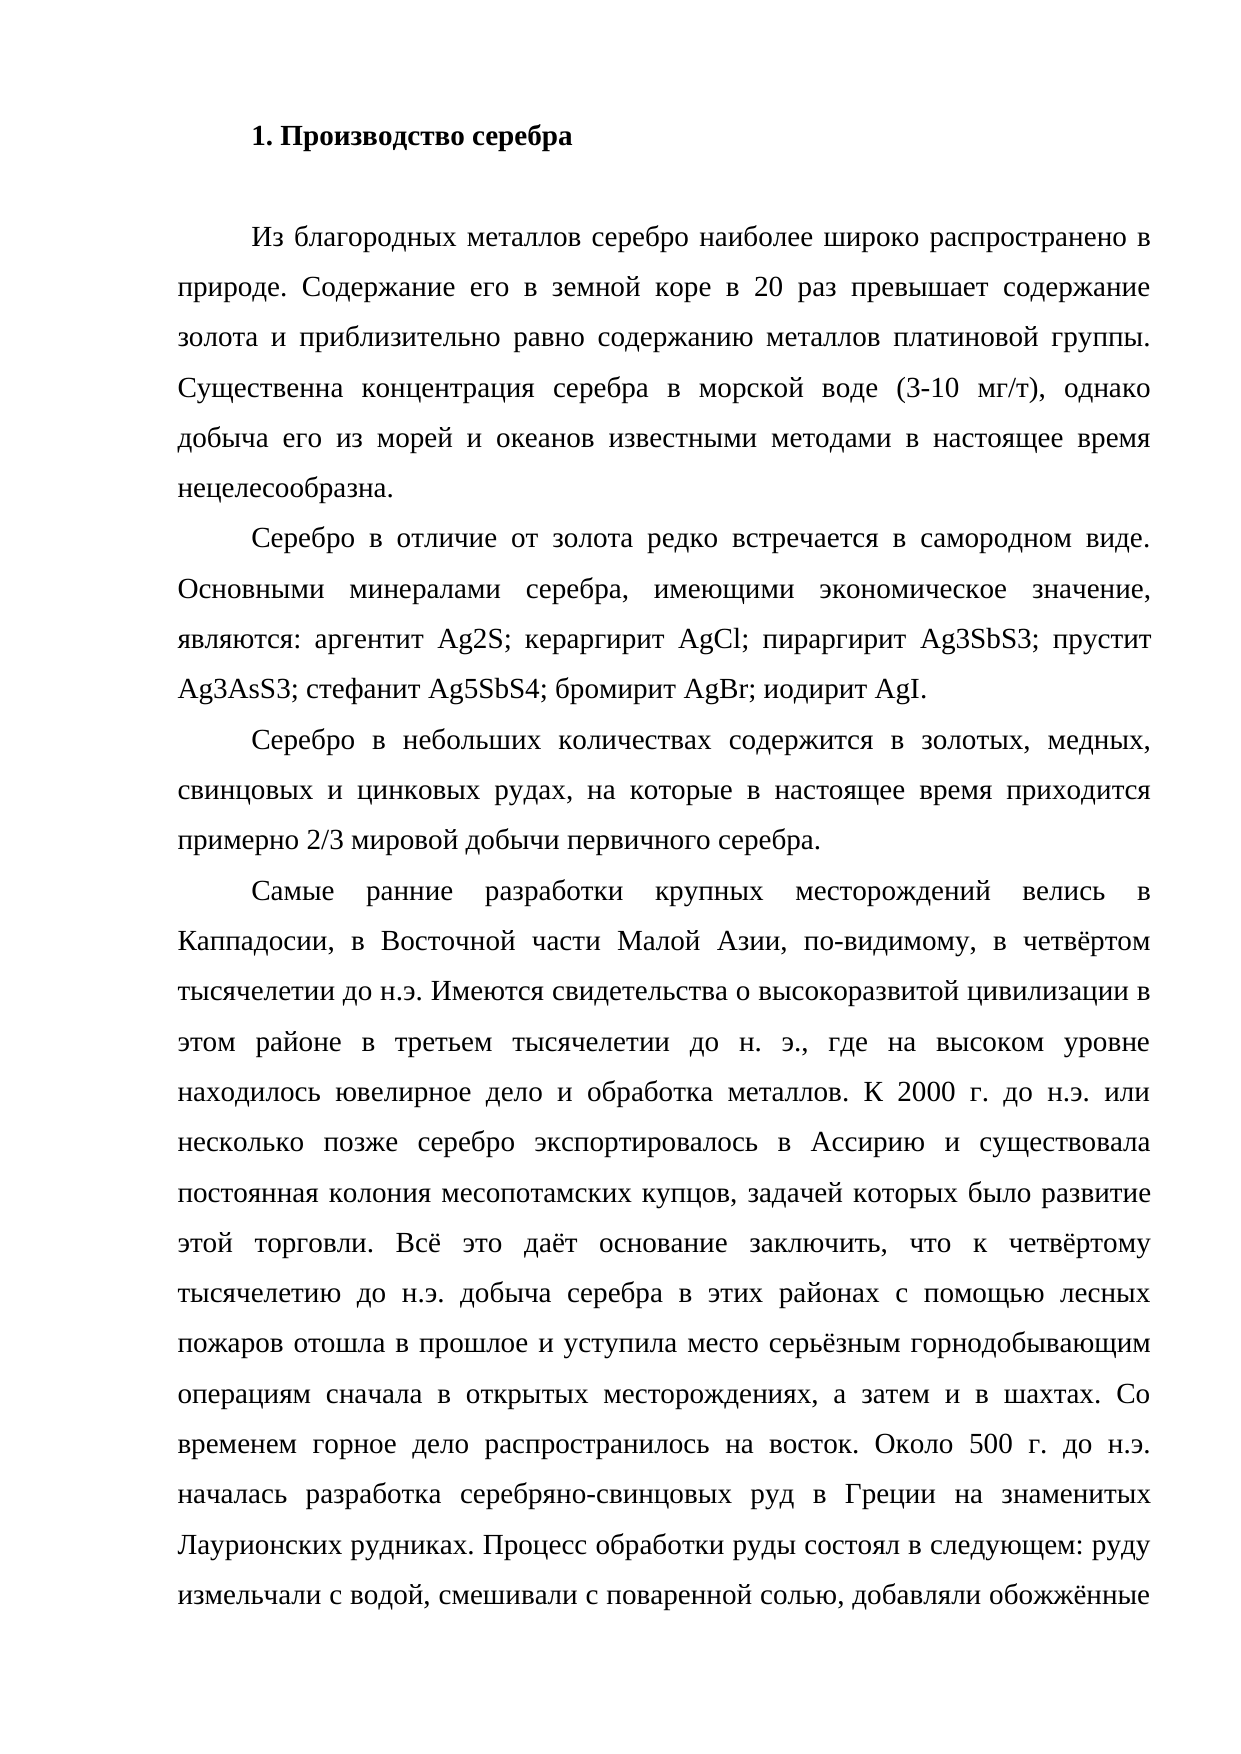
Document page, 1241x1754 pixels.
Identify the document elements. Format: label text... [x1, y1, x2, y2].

text Из благородных металлов серебро наиболее широко распространено в природе. Содержание его в земной коре в 20 раз превышает содержание золота и приблизительно равно содержанию металлов платиновой группы. Существенна концентрация серебра в морской воде (3-10 мг/т), однако добыча его из морей и океанов известными методами в настоящее время нецелесообразна. [177, 219, 1152, 504]
text 1. Производство серебра [177, 118, 1152, 152]
text Серебро в небольших количествах содержится в золотых, медных, свинцовых и цинковых рудах, на которые в настоящее время приходится примерно 2/3 мировой добычи первичного серебра. [177, 722, 1152, 856]
text Серебро в отличие от золота редко встречается в самородном виде. Основными минералами серебра, имеющими экономическое значение, являются: аргентит Ag2S; кераргирит AgCl; пираргирит Ag3SbS3; прустит Ag3AsS3; стефанит Ag5SbS4; бромирит AgBr; иодирит AgI. [177, 521, 1152, 705]
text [177, 873, 1152, 1611]
